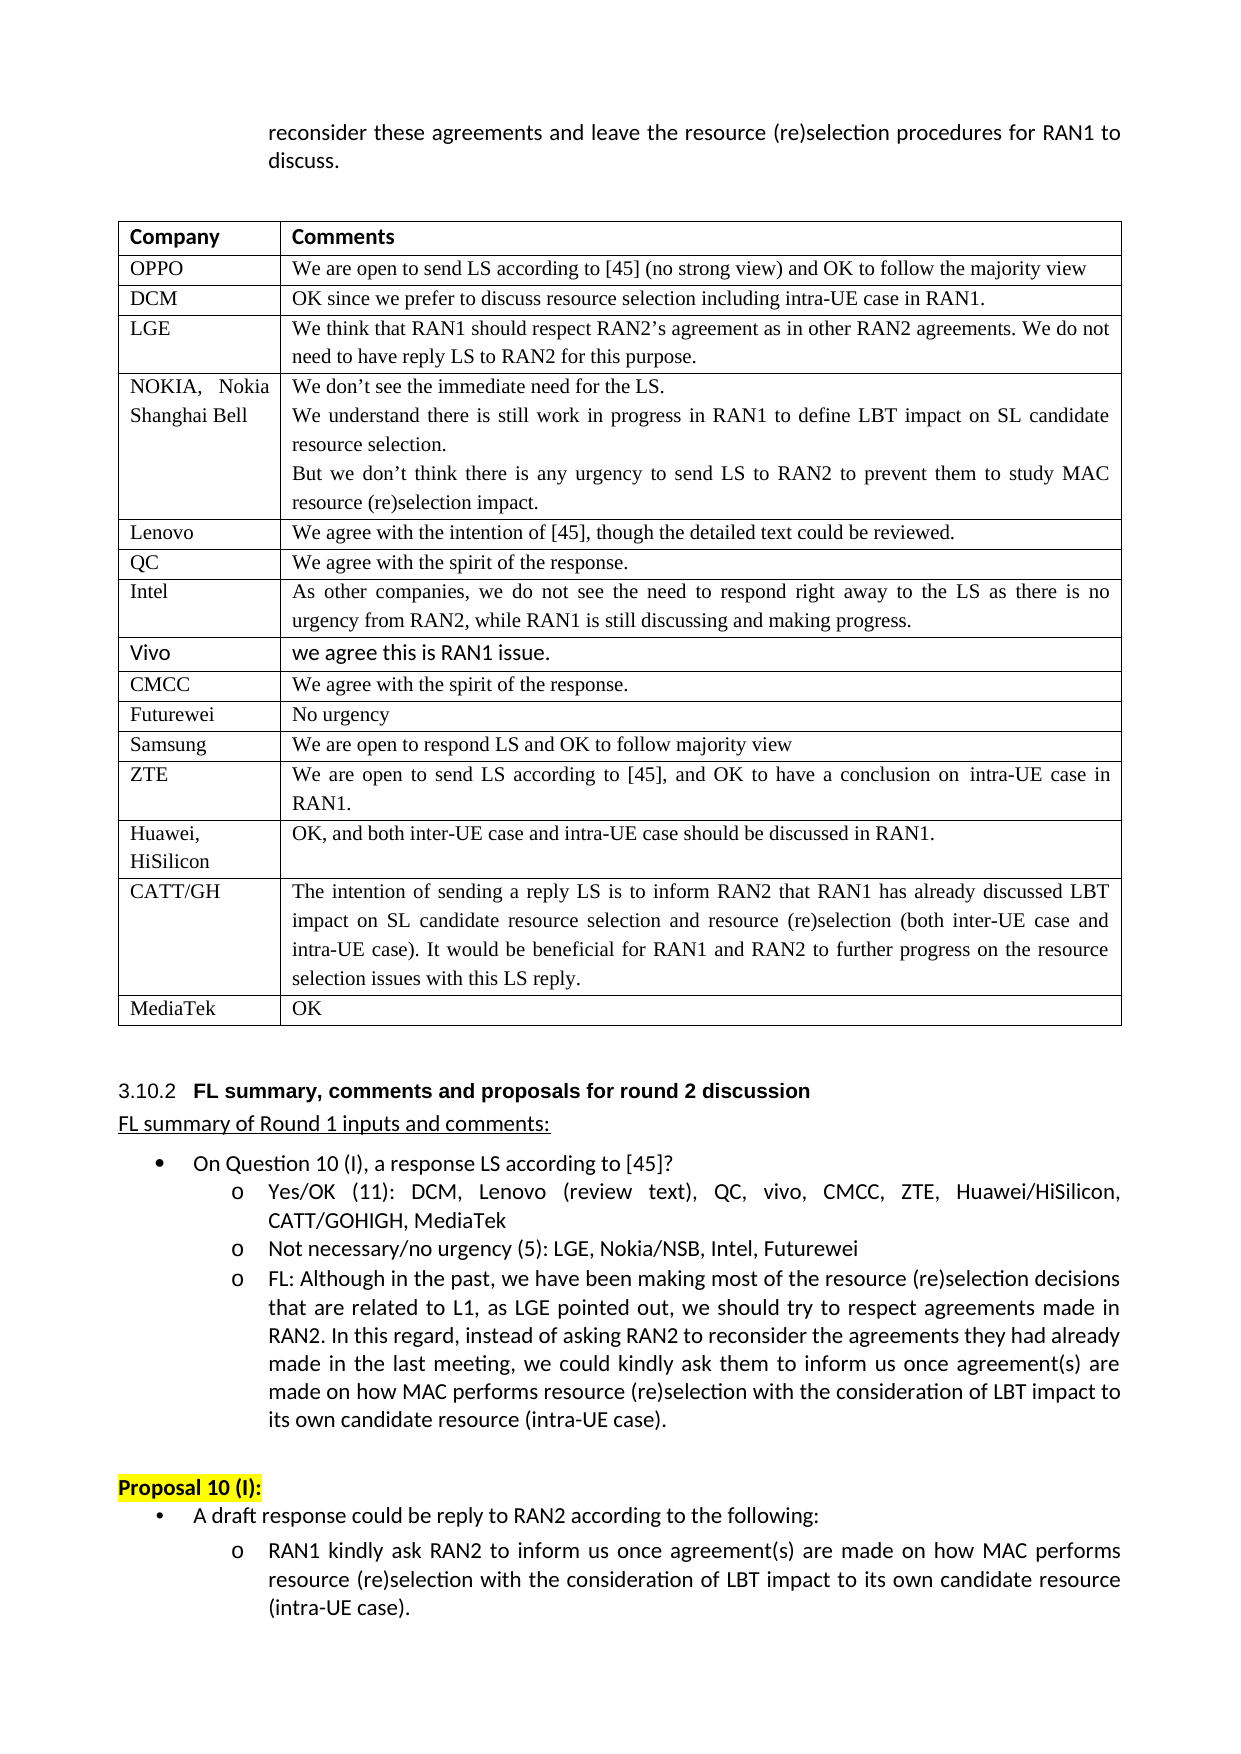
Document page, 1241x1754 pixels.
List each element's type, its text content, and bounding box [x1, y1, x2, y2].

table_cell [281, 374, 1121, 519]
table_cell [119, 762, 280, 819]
subtitle FL summary, comments and proposals for round 2 discussion [118, 1079, 1122, 1103]
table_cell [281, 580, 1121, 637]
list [231, 118, 1122, 174]
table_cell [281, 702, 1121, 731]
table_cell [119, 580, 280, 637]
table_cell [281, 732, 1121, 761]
list On Question 10 (I), a response LS according to [45]? [156, 1149, 1122, 1177]
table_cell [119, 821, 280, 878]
text FL summary of Round 1 inputs and comments: [118, 1109, 1122, 1137]
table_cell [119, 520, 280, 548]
list Not necessary/no urgency (5): LGE, Nokia/NSB, Intel, Futurewei [231, 1234, 1122, 1264]
list Yes/OK (11): DCM, Lenovo (review text), QC, vivo, CMCC, ZTE, Huawei/HiSilicon, CATT/GOHIGH, MediaTek [231, 1177, 1122, 1234]
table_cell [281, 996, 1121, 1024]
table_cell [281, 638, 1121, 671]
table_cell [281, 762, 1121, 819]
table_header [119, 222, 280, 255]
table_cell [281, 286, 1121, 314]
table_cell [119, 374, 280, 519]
list FL: Although in the past, we have been making most of the resource (re)selection decisions that are related to L1, as LGE pointed out, we should try to respect agreements made in RAN2. In this regard, instead of asking RAN2 to reconsider the agreements they had already made in the last meeting, we could kindly ask them to inform us once agreement(s) are made on how MAC performs resource (re)selection with the consideration of LBT impact to its own candidate resource (intra-UE case). [231, 1264, 1122, 1433]
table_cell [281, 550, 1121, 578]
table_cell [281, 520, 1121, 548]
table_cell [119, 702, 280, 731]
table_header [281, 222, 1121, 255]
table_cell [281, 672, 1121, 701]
text Proposal 10 (I): [118, 1473, 1122, 1502]
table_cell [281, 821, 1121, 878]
list A draft response could be reply to RAN2 according to the following: [156, 1502, 1122, 1529]
list RAN1 kindly ask RAN2 to inform us once agreement(s) are made on how MAC performs resource (re)selection with the consideration of LBT impact to its own candidate resource (intra-UE case). [231, 1536, 1122, 1621]
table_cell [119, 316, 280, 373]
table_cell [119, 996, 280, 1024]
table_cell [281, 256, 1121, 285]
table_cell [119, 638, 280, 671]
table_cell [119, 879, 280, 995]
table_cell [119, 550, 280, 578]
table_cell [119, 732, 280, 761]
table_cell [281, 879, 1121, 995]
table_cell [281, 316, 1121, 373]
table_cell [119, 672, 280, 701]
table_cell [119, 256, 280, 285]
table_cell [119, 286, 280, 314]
